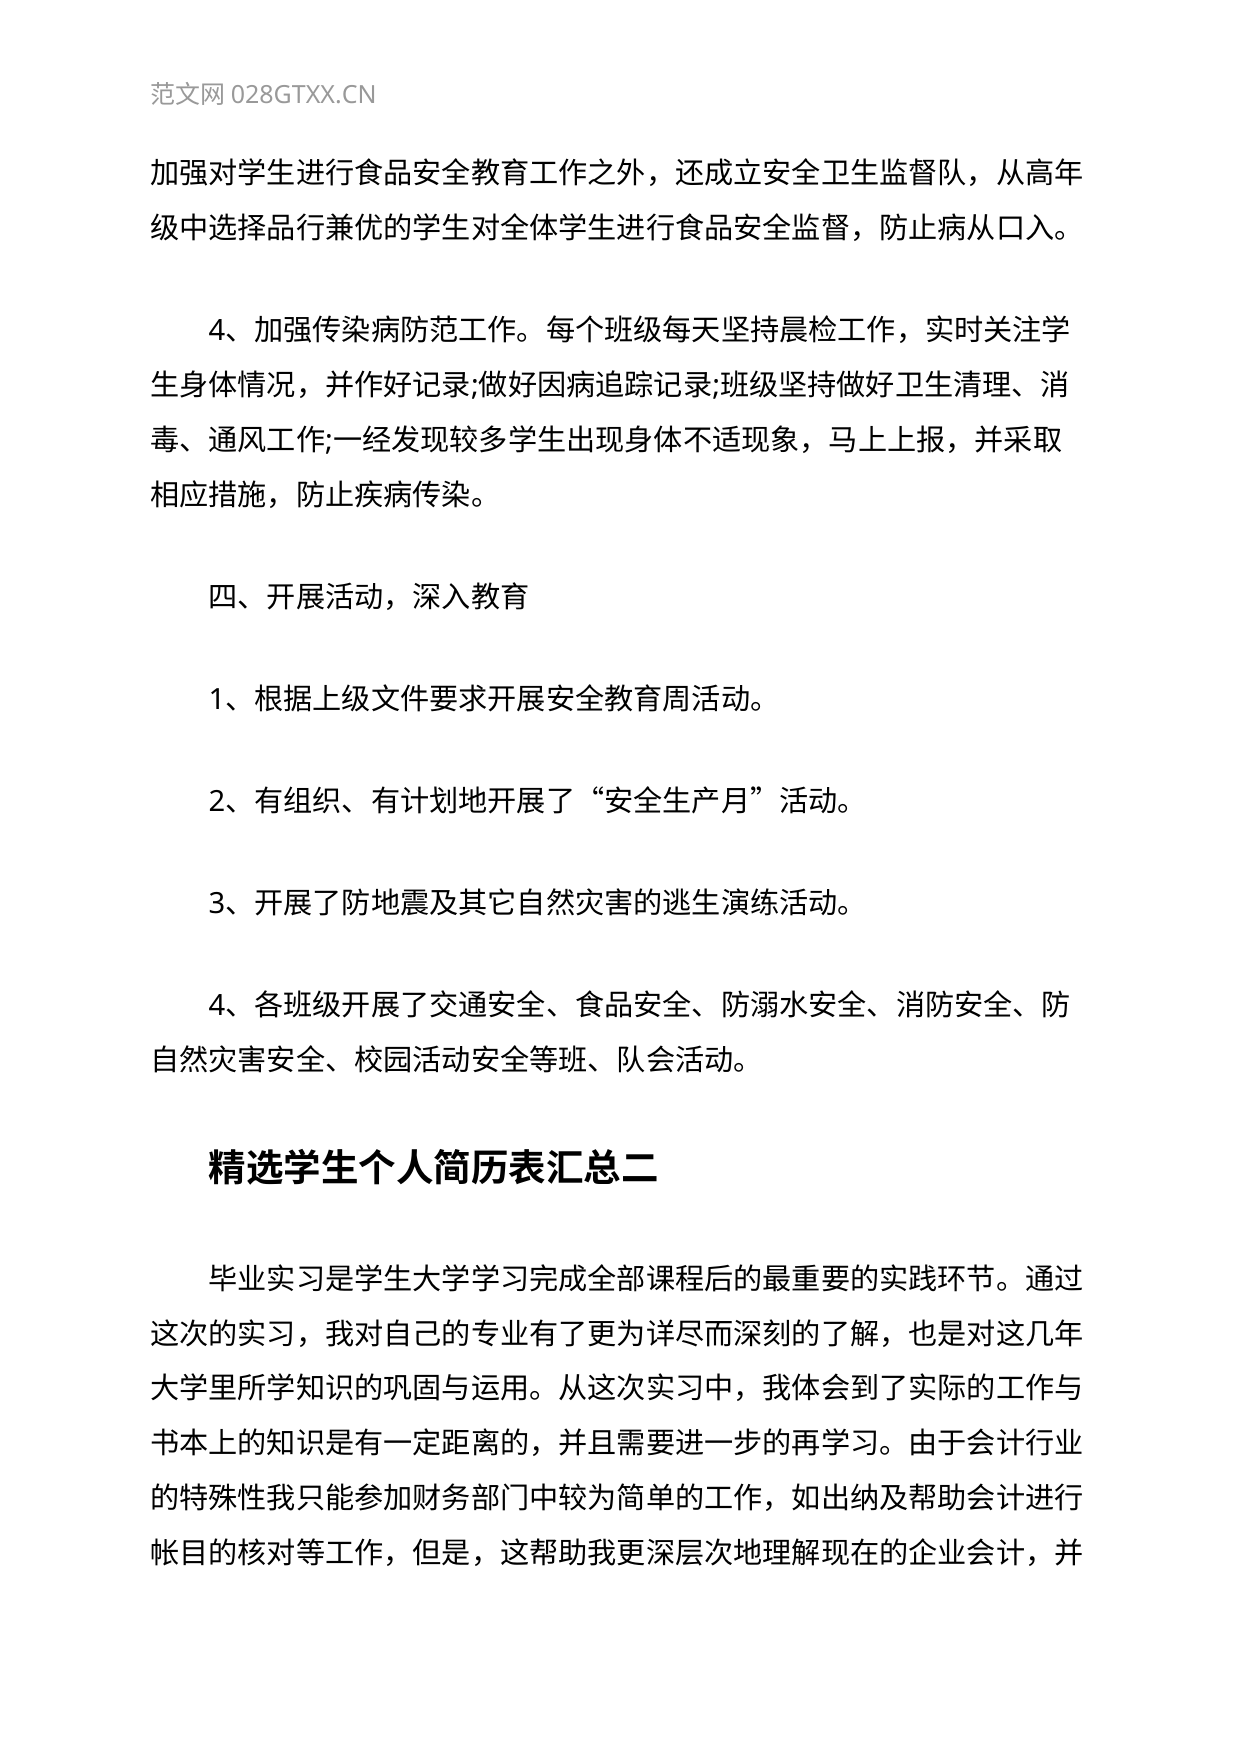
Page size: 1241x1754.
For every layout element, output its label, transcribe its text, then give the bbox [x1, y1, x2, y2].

text 4、各班级开展了交通安全、食品安全、防溺水安全、消防安全、防自然灾害安全、校园活动安全等班、队会活动。 [150, 981, 1090, 1078]
text 4、加强传染病防范工作。每个班级每天坚持晨检工作，实时关注学生身体情况，并作好记录;做好因病追踪记录;班级坚持做好卫生清理、消毒、通风工作;一经发现较多学生出现身体不适现象，马上上报，并采取相应措施，防止疾病传染。 [150, 307, 1090, 514]
text 四、开展活动，深入教育 [150, 573, 1090, 616]
text 1、根据上级文件要求开展安全教育周活动。 [150, 675, 1090, 718]
text 2、有组织、有计划地开展了“安全生产月”活动。 [150, 777, 1090, 819]
text 精选学生个人简历表汇总二 [150, 1138, 1090, 1192]
text 3、开展了防地震及其它自然灾害的逃生演练活动。 [150, 879, 1090, 922]
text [150, 150, 1090, 247]
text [150, 1255, 1090, 1572]
